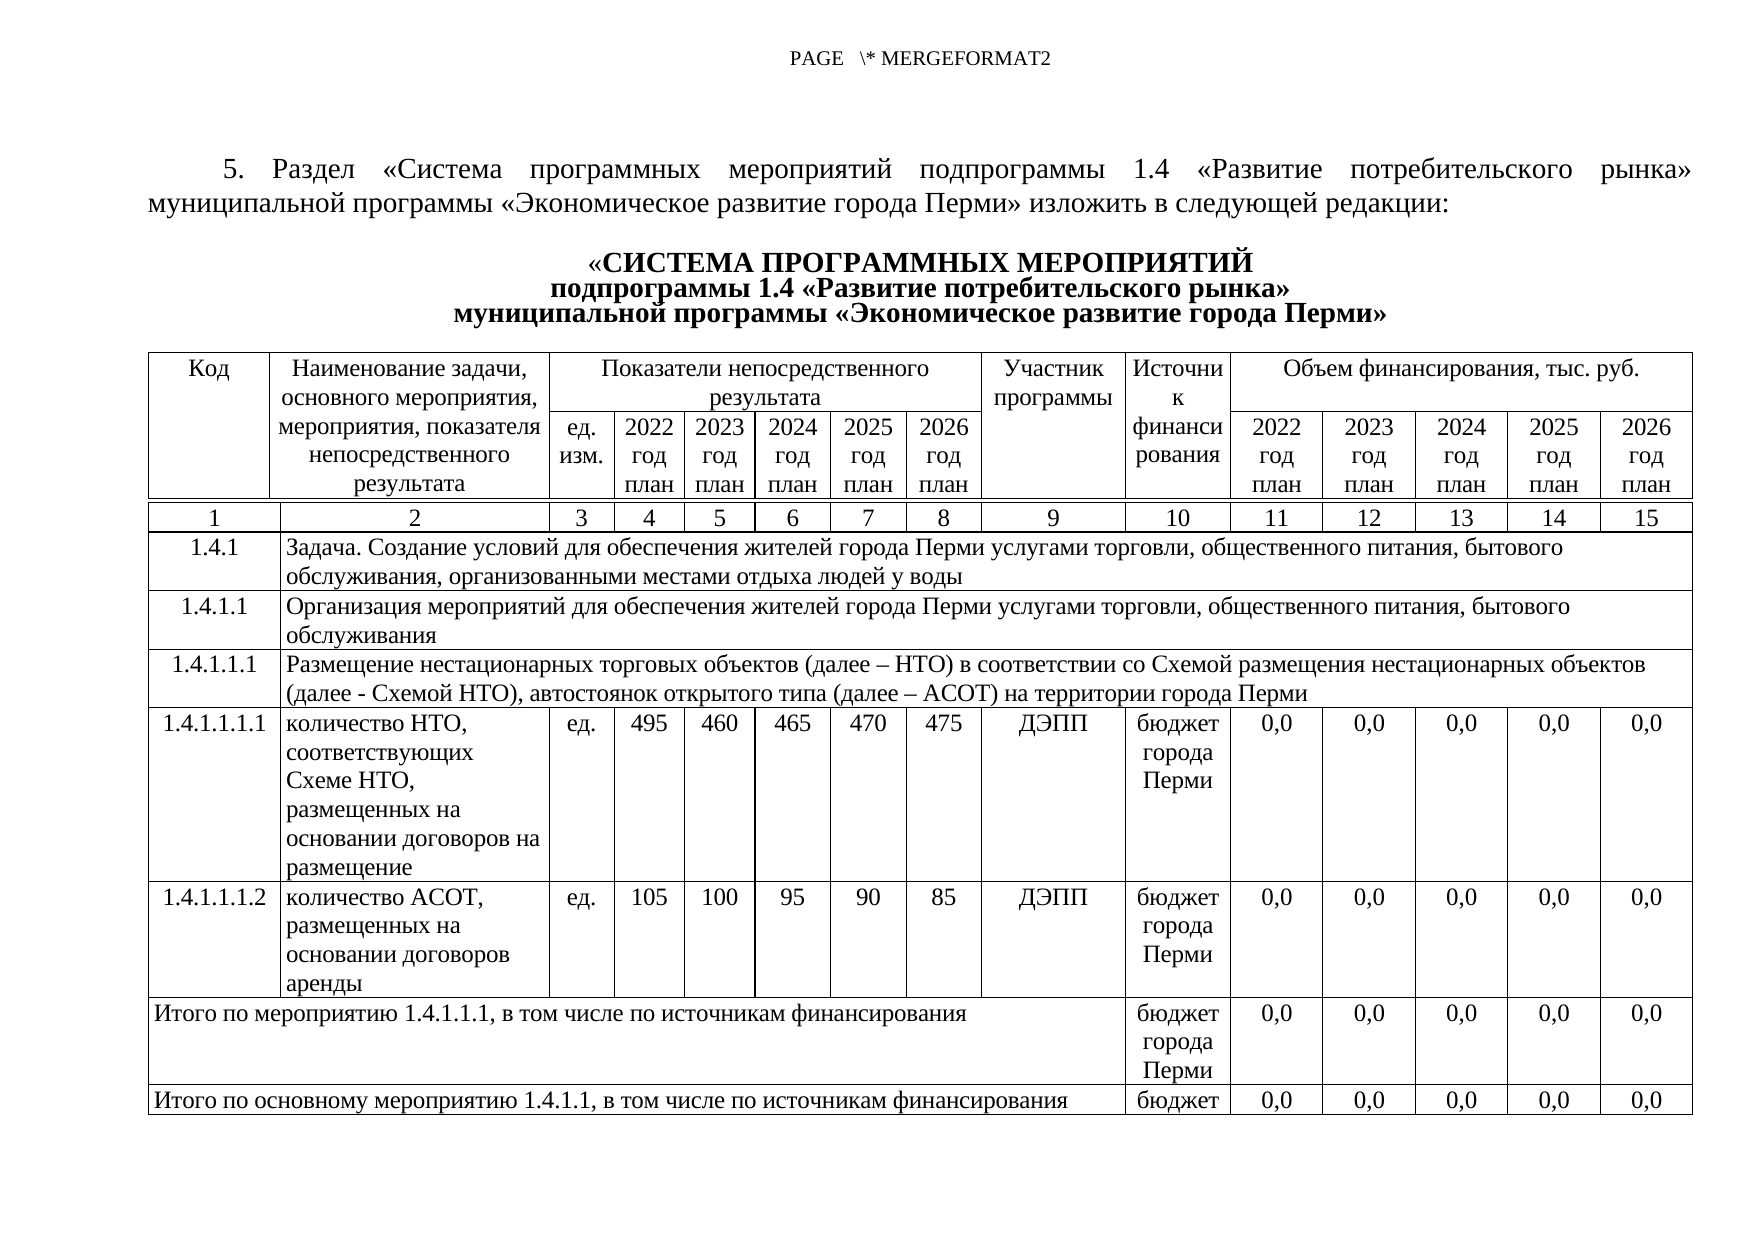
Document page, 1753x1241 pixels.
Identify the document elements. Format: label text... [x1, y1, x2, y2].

text муниципальной программы «Экономическое развитие города Перми» [148, 302, 1693, 327]
table_cell ДЭПП [982, 882, 1125, 997]
table_cell 2023 год план [685, 412, 754, 498]
table_cell количество АСОТ, размещенных на основании договоров аренды [281, 882, 549, 997]
table_cell 0,0 [1601, 708, 1692, 881]
text 5. Раздел «Система программных мероприятий подпрограммы 1.4 «Развитие потребительского рынка» муниципальной программы «Экономическое развитие города Перми» изложить в следующей редакции: [148, 152, 1693, 219]
table_cell Итого по мероприятию 1.4.1.1.1, в том числе по источникам финансирования [149, 998, 1125, 1084]
table_header 8 [907, 503, 981, 531]
table_header 5 [685, 503, 754, 531]
table_header 4 [615, 503, 684, 531]
table_cell 1.4.1.1 [149, 591, 280, 648]
table_header 1 [149, 503, 280, 531]
table_header 11 [1231, 503, 1322, 531]
table_cell 0,0 [1416, 998, 1507, 1084]
table_cell 2025 год план [1508, 412, 1600, 498]
table_header Участник программы [982, 353, 1125, 498]
table_header 10 [1126, 503, 1230, 531]
table_cell ед. изм. [550, 412, 614, 498]
text «СИСТЕМА ПРОГРАММНЫХ МЕРОПРИЯТИЙ [148, 252, 1693, 277]
table_cell 495 [615, 708, 684, 881]
table_cell 1.4.1.1.1.1 [149, 708, 280, 881]
table_header 13 [1416, 503, 1507, 531]
table_cell 0,0 [1601, 882, 1692, 997]
table_cell 100 [685, 882, 754, 997]
table_cell 0,0 [1416, 882, 1507, 997]
table_header Источник финансирования [1126, 353, 1230, 498]
table_header 12 [1323, 503, 1415, 531]
table_cell 2024 год план [1416, 412, 1507, 498]
table_cell 0,0 [1323, 998, 1415, 1084]
table_cell 2023 год план [1323, 412, 1415, 498]
table_cell 0,0 [1231, 882, 1322, 997]
table_cell 2024 год план [756, 412, 830, 498]
table_cell 0,0 [1601, 1085, 1692, 1114]
table_cell ед. [550, 708, 614, 881]
table_cell 2025 год план [831, 412, 906, 498]
table_cell 0,0 [1231, 708, 1322, 881]
table_cell ед. [550, 882, 614, 997]
table_cell Размещение нестационарных торговых объектов (далее – НТО) в соответствии со Схемой размещения нестационарных объектов (далее - Схемой НТО), автостоянок открытого типа (далее – АСОТ) на территории города Перми [281, 650, 1692, 707]
table_header 15 [1601, 503, 1692, 531]
table_cell 2026 год план [1601, 412, 1692, 498]
table_cell 475 [907, 708, 981, 881]
table_cell 0,0 [1508, 1085, 1600, 1114]
table_cell 1.4.1.1.1.2 [149, 882, 280, 997]
table_cell 2026 год план [907, 412, 981, 498]
table_cell 470 [831, 708, 906, 881]
table_cell 0,0 [1323, 882, 1415, 997]
table_header 7 [831, 503, 906, 531]
table_cell бюджет города Перми [1126, 708, 1230, 881]
table_cell бюджет города Перми [1126, 882, 1230, 997]
table_header Код [149, 353, 269, 498]
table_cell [149, 1085, 1125, 1114]
table_cell 2022 год план [1231, 412, 1322, 498]
table_cell 105 [615, 882, 684, 997]
table_cell ДЭПП [982, 708, 1125, 881]
table_cell 460 [685, 708, 754, 881]
table_cell 465 [756, 708, 830, 881]
table_cell 1.4.1.1.1 [149, 650, 280, 707]
table_cell 90 [831, 882, 906, 997]
table_header Показатели непосредственного результата [550, 353, 981, 411]
table_header 3 [550, 503, 614, 531]
table_cell 0,0 [1508, 882, 1600, 997]
table_header 14 [1508, 503, 1600, 531]
table_cell бюджет города Перми [1126, 998, 1230, 1084]
table_cell 0,0 [1416, 708, 1507, 881]
table_header 6 [756, 503, 830, 531]
table_cell 0,0 [1323, 708, 1415, 881]
table_cell 0,0 [1416, 1085, 1507, 1114]
table_cell 0,0 [1508, 998, 1600, 1084]
table_cell Задача. Создание условий для обеспечения жителей города Перми услугами торговли, общественного питания, бытового обслуживания, организованными местами отдыха людей у воды [281, 533, 1692, 590]
table_cell бюджет города Перми [1126, 1085, 1230, 1114]
table_header Наименование задачи, основного мероприятия, мероприятия, показателя непосредственного результата [270, 353, 549, 498]
table_header 9 [982, 503, 1125, 531]
table_cell 85 [907, 882, 981, 997]
table_cell 0,0 [1231, 1085, 1322, 1114]
table_cell 0,0 [1601, 998, 1692, 1084]
table_header Объем финансирования, тыс. руб. [1231, 353, 1692, 411]
table_cell Организация мероприятий для обеспечения жителей города Перми услугами торговли, общественного питания, бытового обслуживания [281, 591, 1692, 648]
table_cell количество НТО, соответствующих Схеме НТО, размещенных на основании договоров на размещение [281, 708, 549, 881]
table_header 2 [281, 503, 549, 531]
table_cell 2022 год план [615, 412, 684, 498]
text подпрограммы 1.4 «Развитие потребительского рынка» [148, 277, 1693, 302]
table_cell 0,0 [1323, 1085, 1415, 1114]
table_cell 0,0 [1231, 998, 1322, 1084]
table_cell 1.4.1 [149, 533, 280, 590]
table_cell 0,0 [1508, 708, 1600, 881]
table_cell 95 [756, 882, 830, 997]
